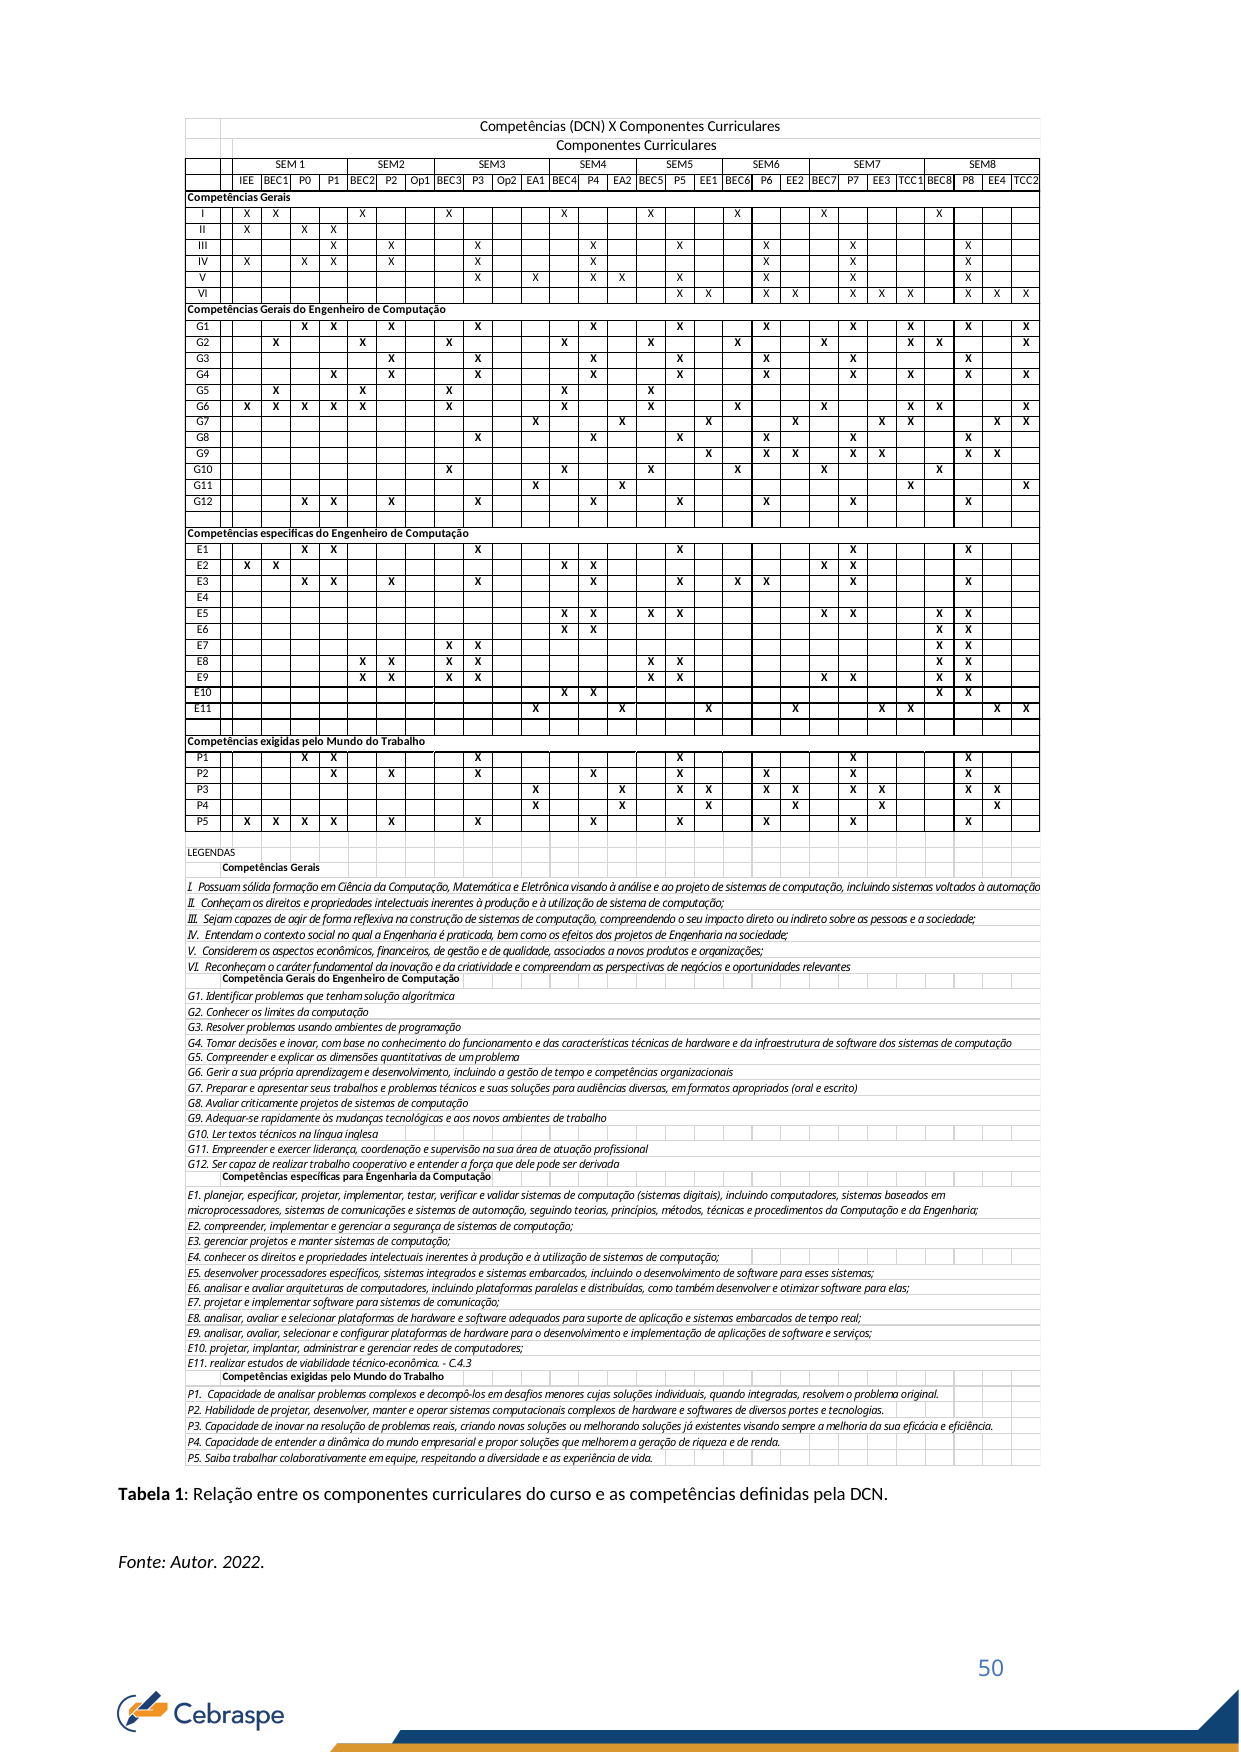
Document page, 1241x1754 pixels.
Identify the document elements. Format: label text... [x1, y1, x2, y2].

picture [0, 1659, 1239, 1752]
text Tabela 1: Relação entre os componentes curriculares do curso e as competências definidas pela DCN. [118, 1482, 1107, 1505]
picture [994, 1661, 1001, 1674]
text Fonte: Autor. 2022. [118, 1550, 1107, 1573]
